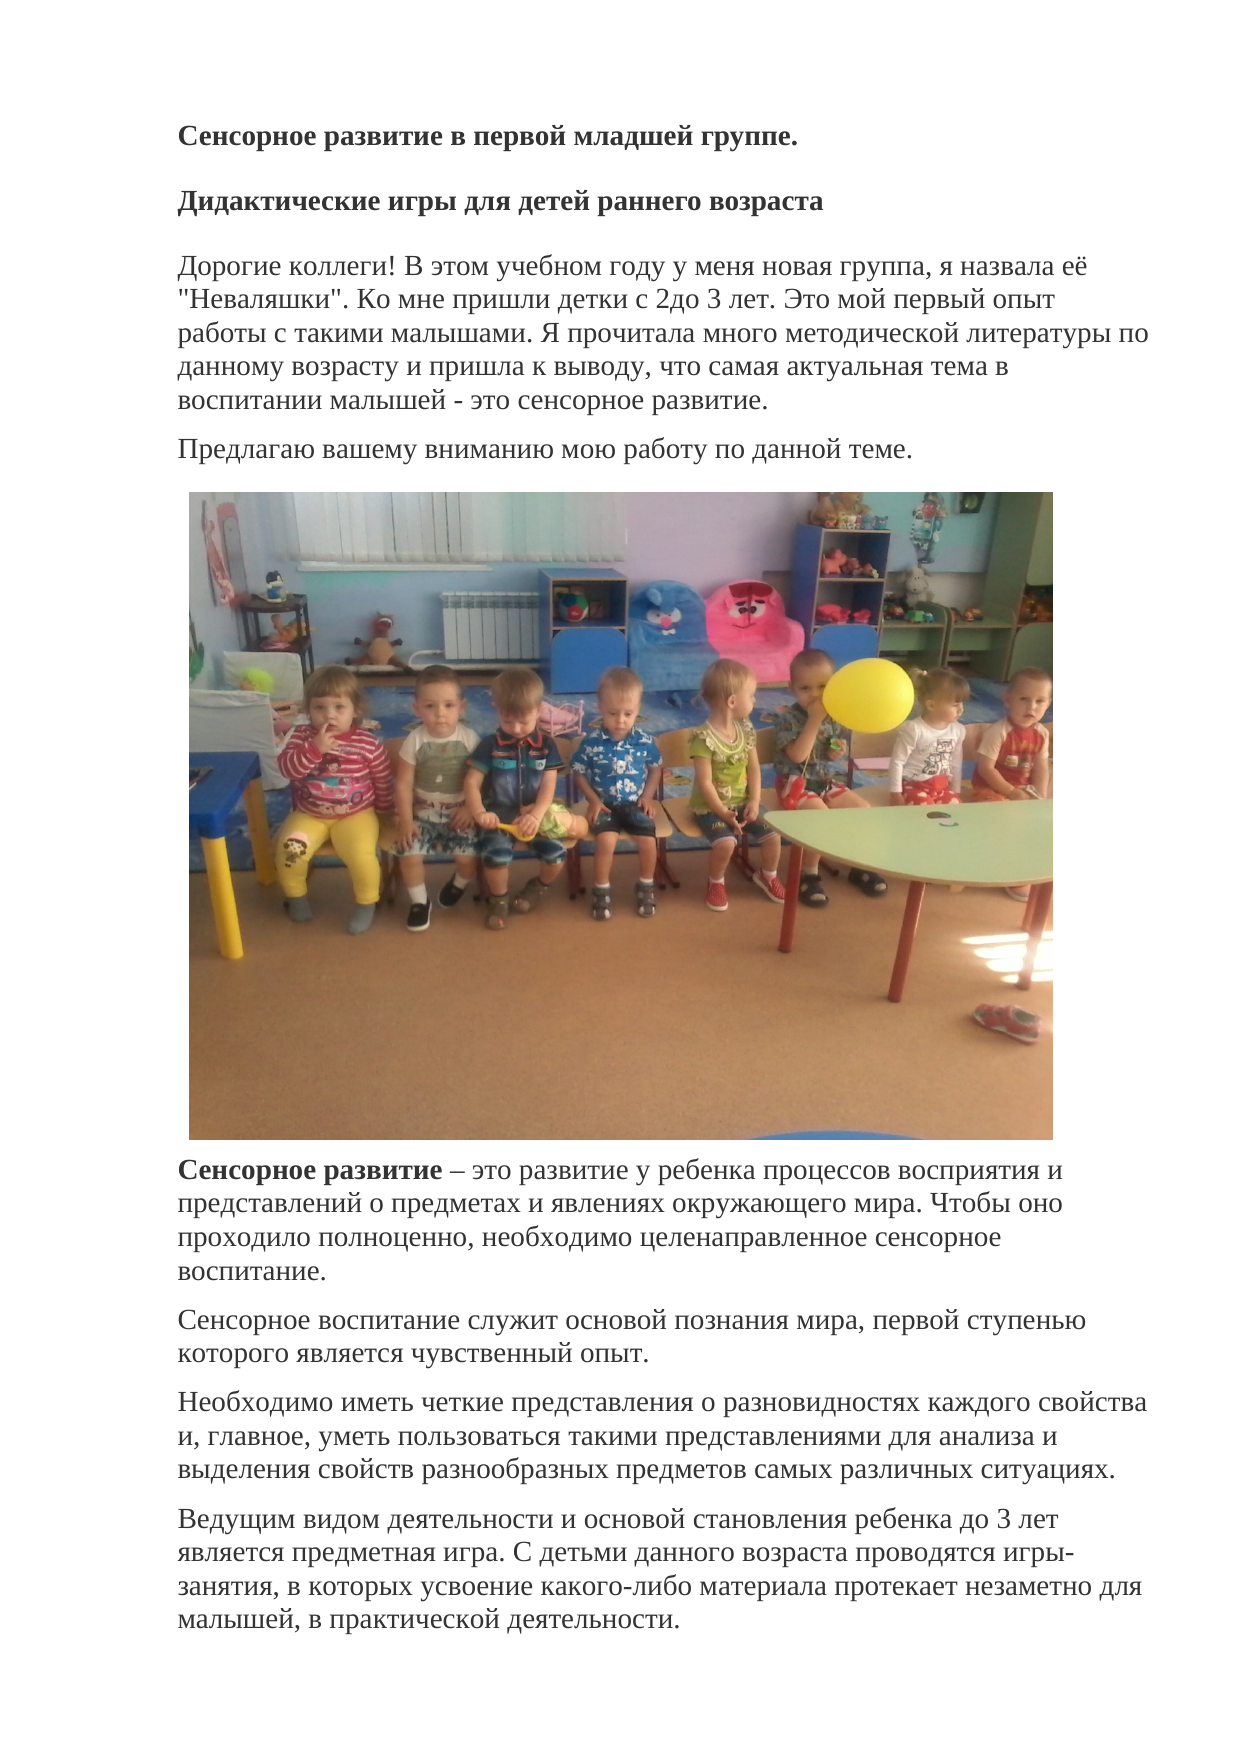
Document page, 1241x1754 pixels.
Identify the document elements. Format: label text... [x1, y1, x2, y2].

text Дорогие коллеги! В этом учебном году у меня новая группа, я назвала её "Неваляшки". Ко мне пришли детки с 2до 3 лет. Это мой первый опыт работы с такими малышами. Я прочитала много методической литературы по данному возрасту и пришла к выводу, что самая актуальная тема в воспитании малышей - это сенсорное развитие. [177, 248, 1152, 415]
text Ведущим видом деятельности и основой становления ребенка до 3 лет является предметная игра. С детьми данного возраста проводятся игры-занятия, в которых усвоение какого-либо материала протекает незаметно для малышей, в практической деятельности. [177, 1501, 1152, 1635]
picture [189, 492, 1053, 1140]
text Сенсорное развитие – это развитие у ребенка процессов восприятия и представлений о предметах и явлениях окружающего мира. Чтобы оно проходило полноценно, необходимо целенаправленное сенсорное воспитание. [177, 1152, 1152, 1286]
text Необходимо иметь четкие представления о разновидностях каждого свойства и, главное, уметь пользоваться такими представлениями для анализа и выделения свойств разнообразных предметов самых различных ситуациях. [177, 1384, 1152, 1485]
text Предлагаю вашему вниманию мою работу по данной теме. [177, 431, 1152, 464]
text Сенсорное воспитание служит основой познания мира, первой ступенью которого является чувственный опыт. [177, 1302, 1152, 1369]
subtitle Сенсорное развитие в первой младшей группе. [177, 118, 1152, 152]
subtitle Дидактические игры для детей раннего возраста [177, 183, 1152, 216]
